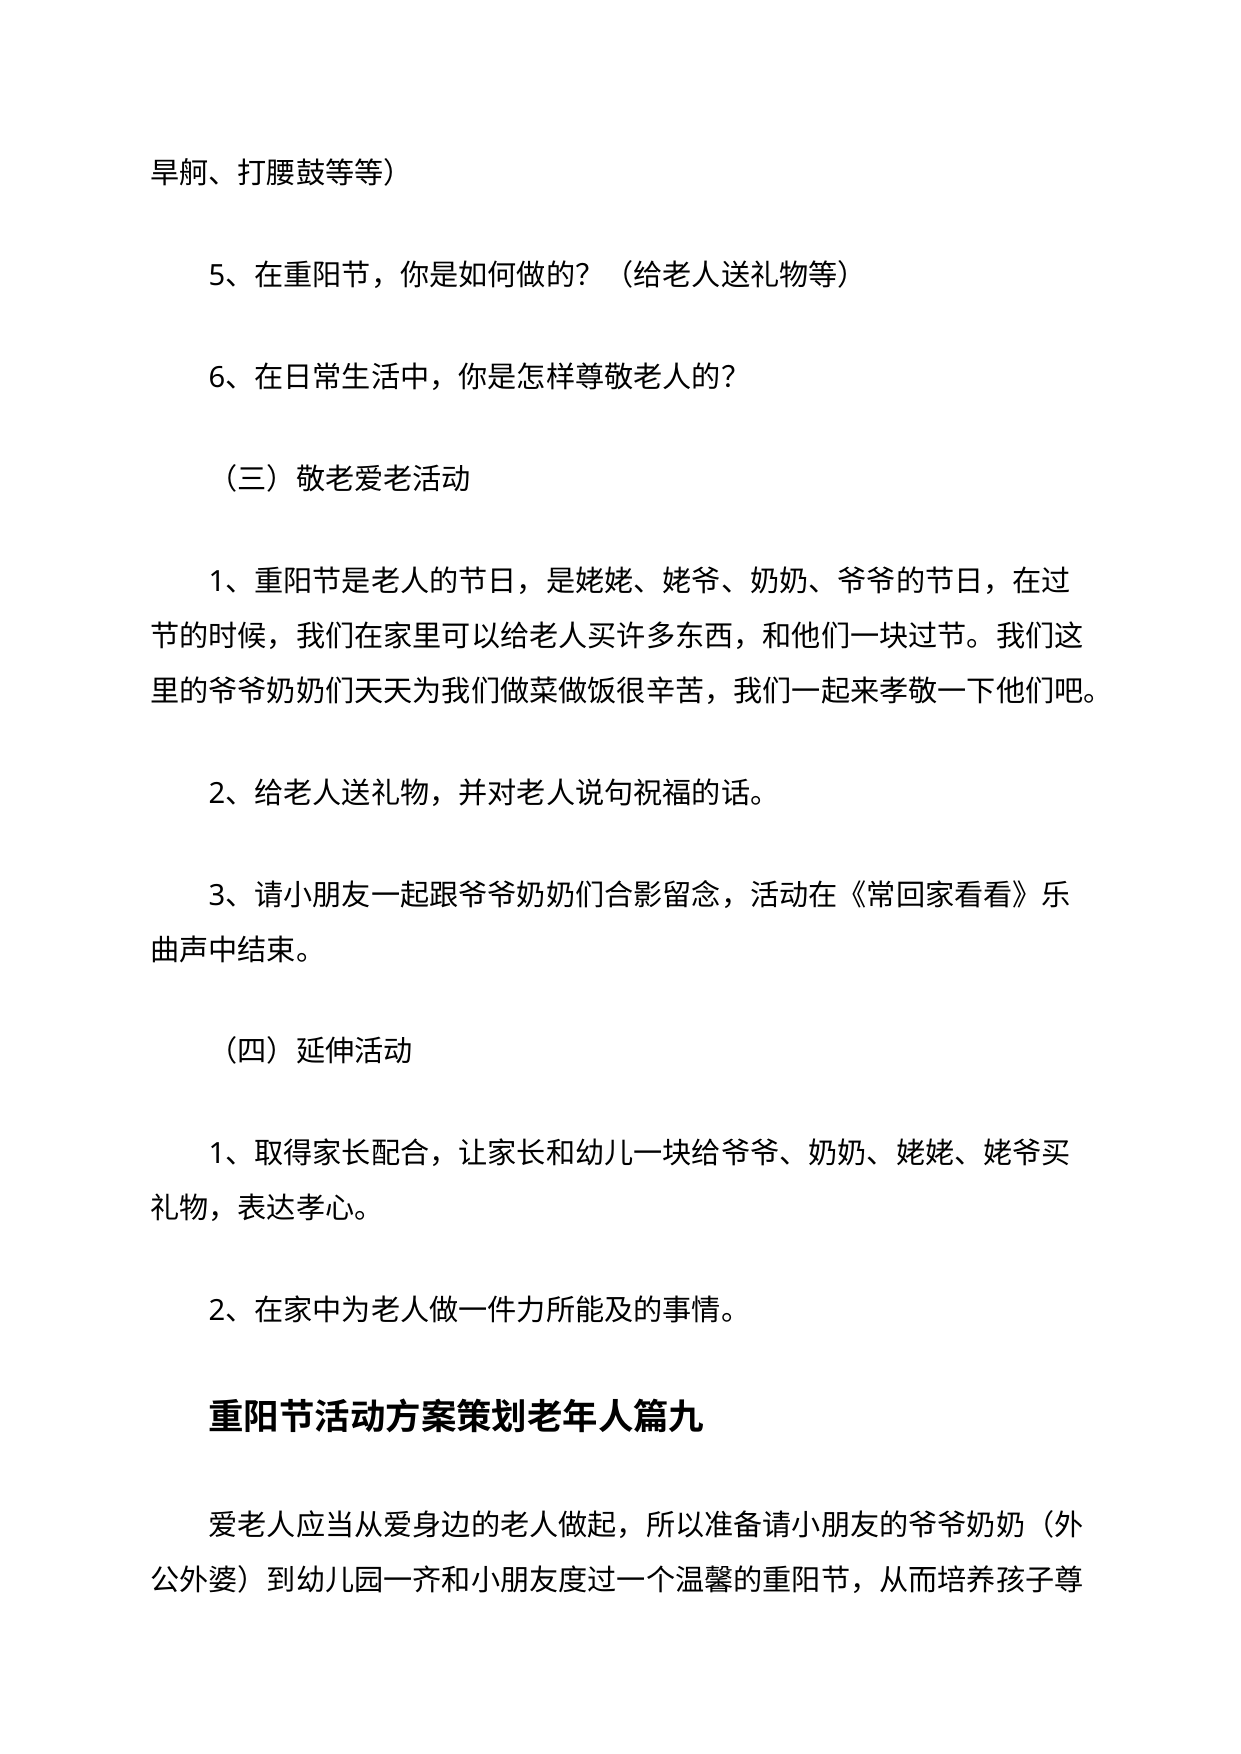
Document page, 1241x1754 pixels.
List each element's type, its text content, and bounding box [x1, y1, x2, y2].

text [150, 150, 1090, 192]
text 2、给老人送礼物，并对老人说句祝福的话。 [150, 769, 1090, 812]
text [150, 1502, 1090, 1599]
text （四）延伸活动 [150, 1028, 1090, 1070]
text 3、请小朋友一起跟爷爷奶奶们合影留念，活动在《常回家看看》乐曲声中结束。 [150, 871, 1090, 968]
text 1、重阳节是老人的节日，是姥姥、姥爷、奶奶、爷爷的节日，在过节的时候，我们在家里可以给老人买许多东西，和他们一块过节。我们这里的爷爷奶奶们天天为我们做菜做饭很辛苦，我们一起来孝敬一下他们吧。 [150, 557, 1090, 710]
text 6、在日常生活中，你是怎样尊敬老人的？ [150, 354, 1090, 396]
text 重阳节活动方案策划老年人篇九 [150, 1388, 1090, 1440]
text （三）敬老爱老活动 [150, 456, 1090, 498]
text 5、在重阳节，你是如何做的？（给老人送礼物等） [150, 252, 1090, 294]
text 1、取得家长配合，让家长和幼儿一块给爷爷、奶奶、姥姥、姥爷买礼物，表达孝心。 [150, 1130, 1090, 1227]
text 2、在家中为老人做一件力所能及的事情。 [150, 1286, 1090, 1329]
